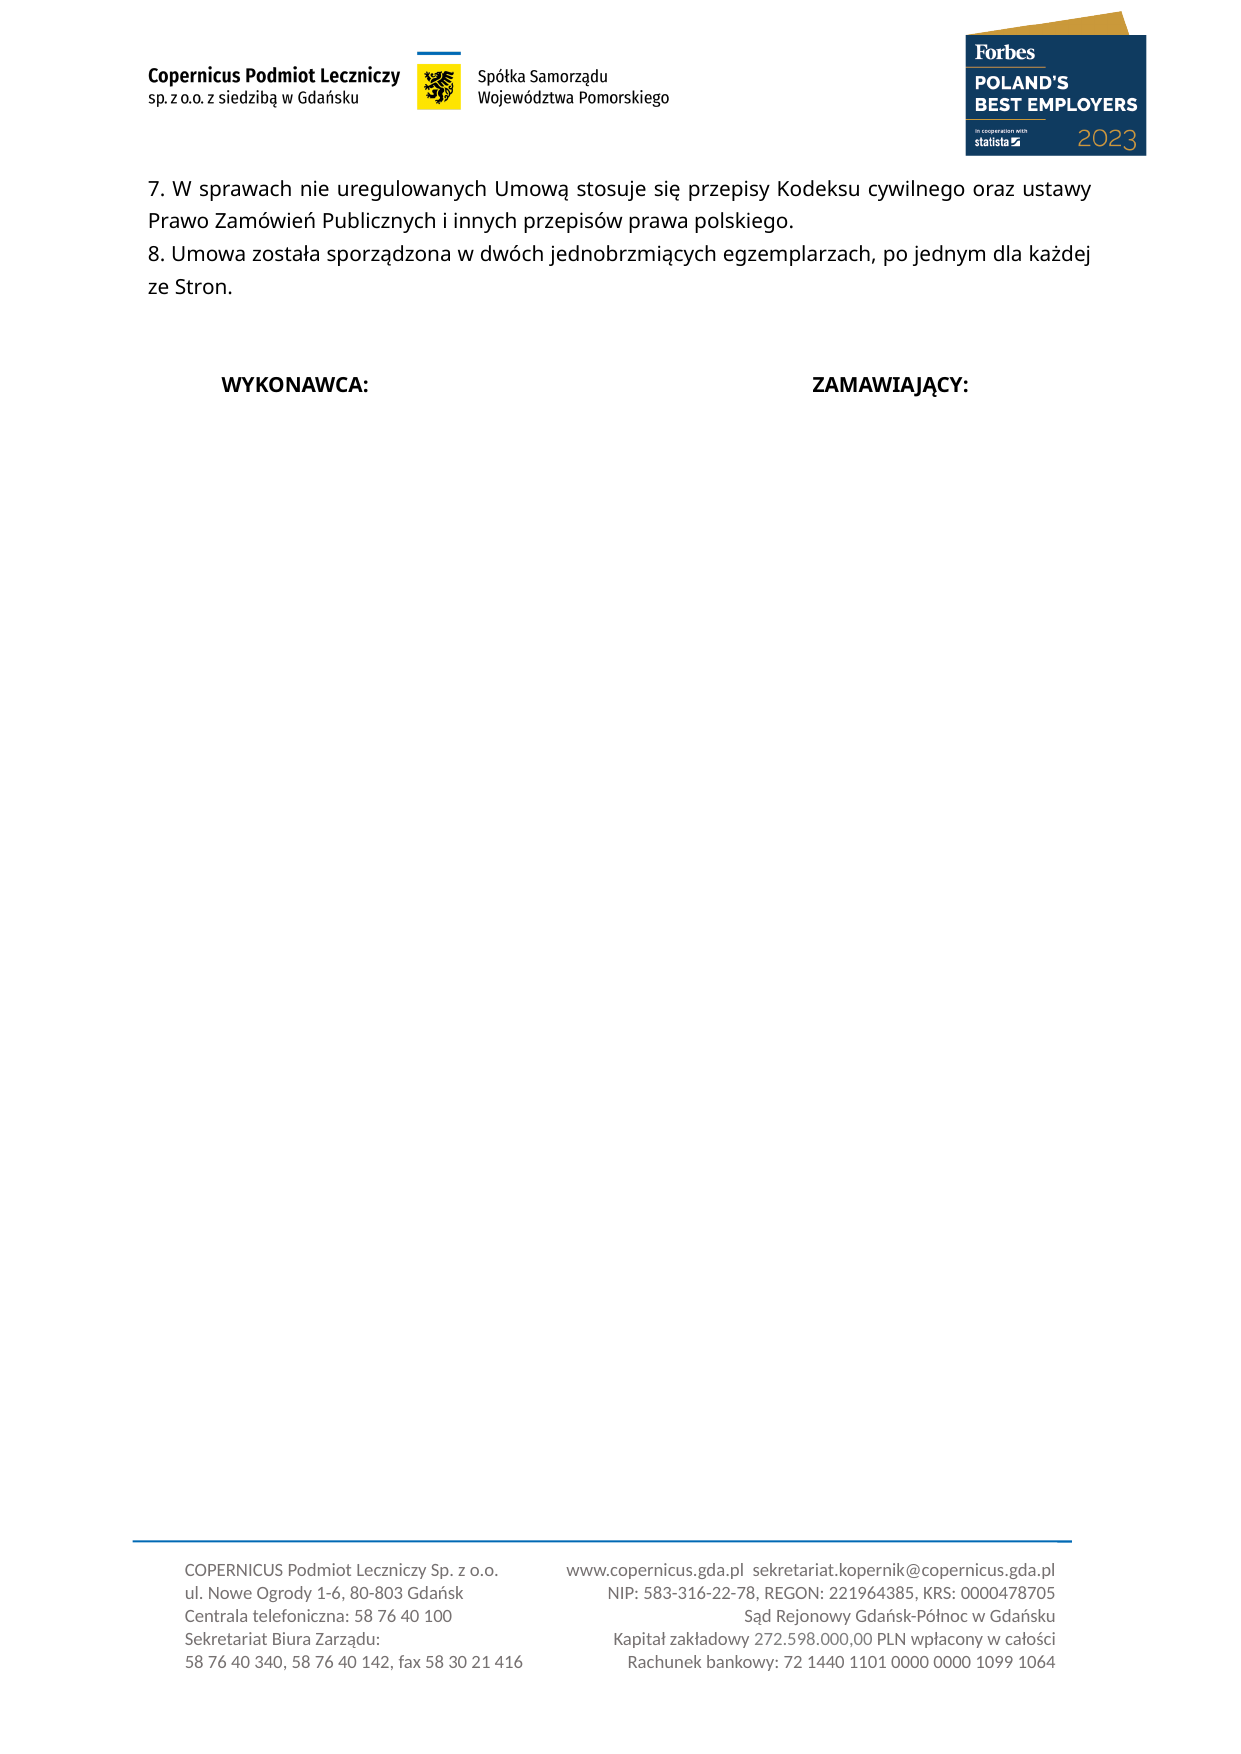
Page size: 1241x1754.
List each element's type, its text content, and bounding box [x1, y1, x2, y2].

text 7. W sprawach nie uregulowanych Umową stosuje się przepisy Kodeksu cywilnego oraz ustawy Prawo Zamówień Publicznych i innych przepisów prawa polskiego. [148, 174, 1093, 235]
picture [147, 51, 672, 111]
text 8. Umowa została sporządzona w dwóch jednobrzmiących egzemplarzach, po jednym dla każdej ze Stron. [148, 239, 1093, 300]
picture [965, 11, 1147, 156]
text WYKONAWCA: ZAMAWIAJĄCY: [148, 370, 1093, 398]
